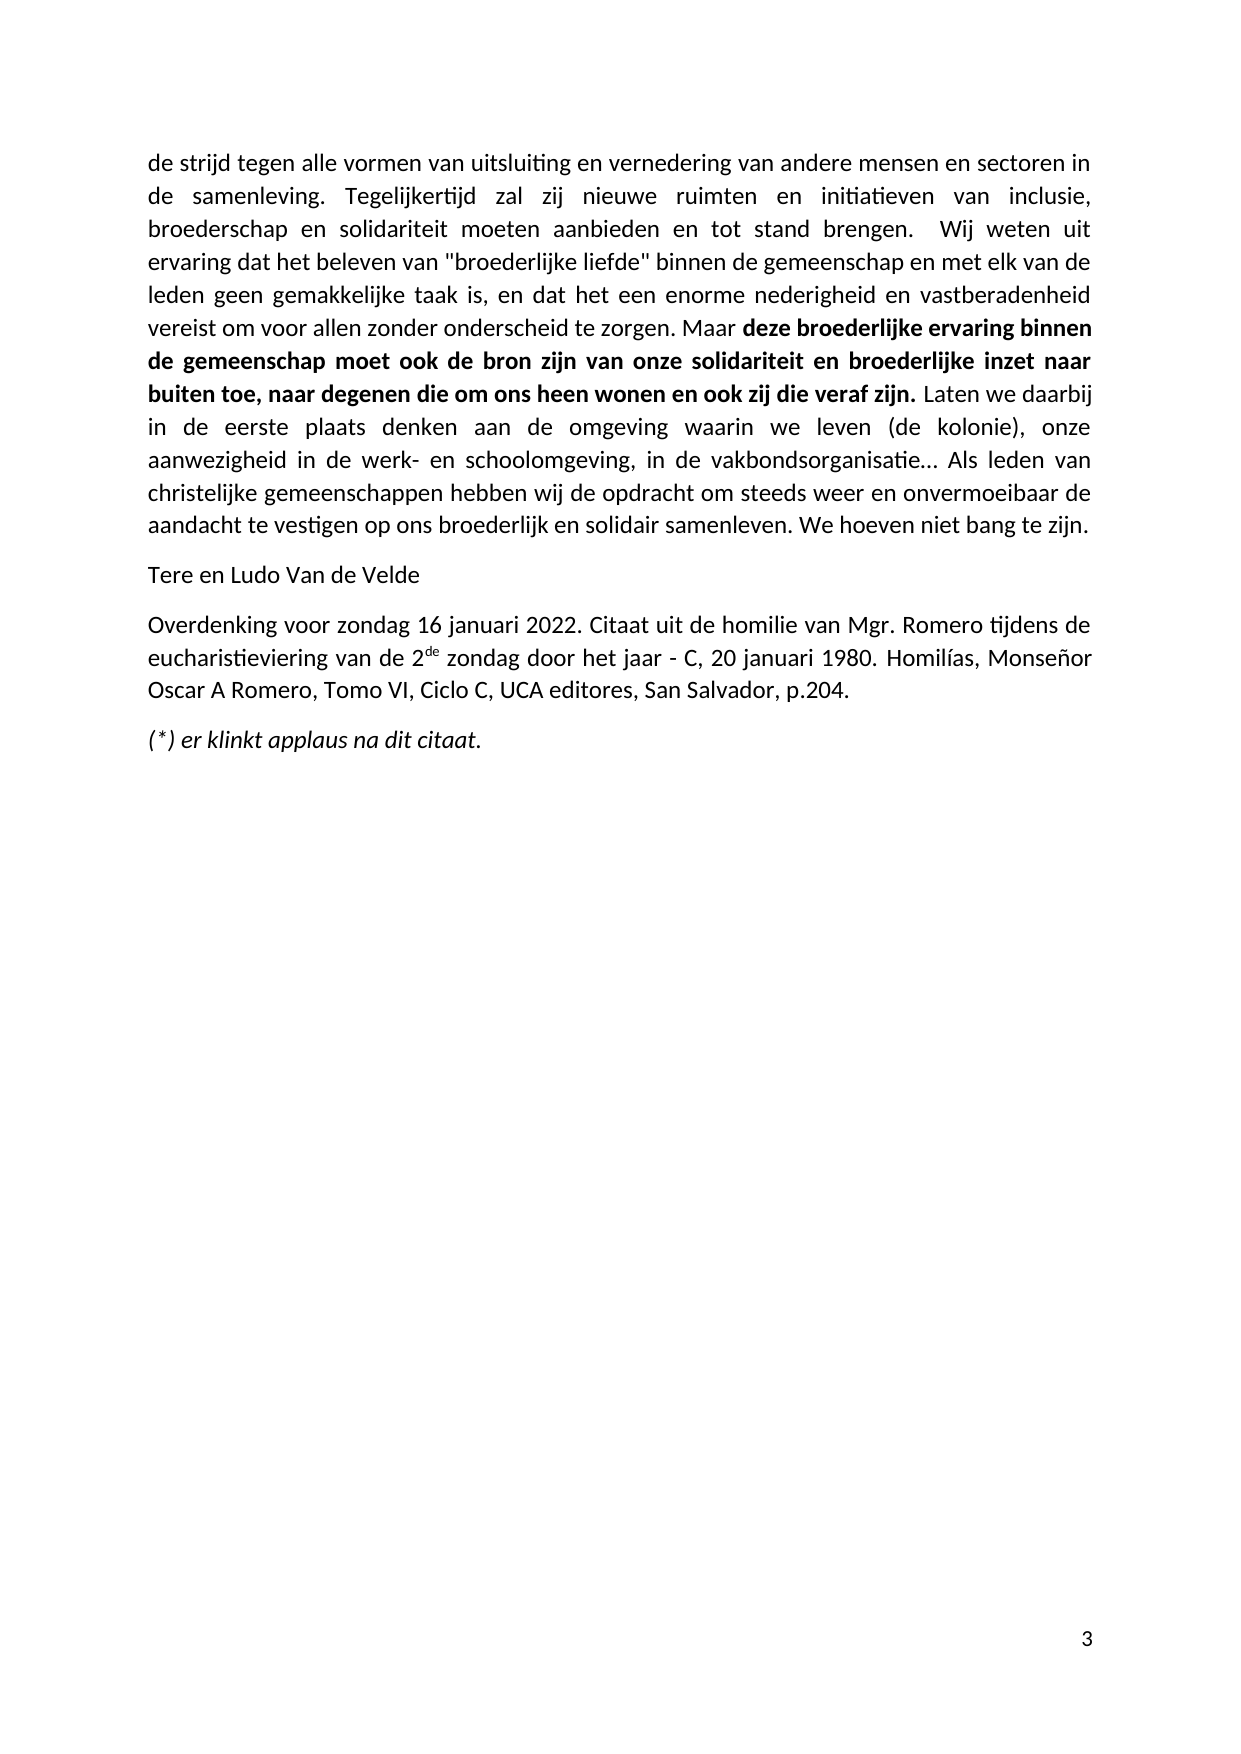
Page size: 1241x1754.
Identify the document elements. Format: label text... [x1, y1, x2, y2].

text Overdenking voor zondag 16 januari 2022. Citaat uit de homilie van Mgr. Romero tijdens de eucharistieviering van de 2de zondag door het jaar - C, 20 januari 1980. Homilías, Monseñor Oscar A Romero, Tomo VI, Ciclo C, UCA editores, San Salvador, p.204. [148, 609, 1093, 705]
text (*) er klinkt applaus na dit citaat. [148, 724, 1093, 755]
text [148, 148, 1093, 540]
text Tere en Ludo Van de Velde [148, 559, 1093, 590]
